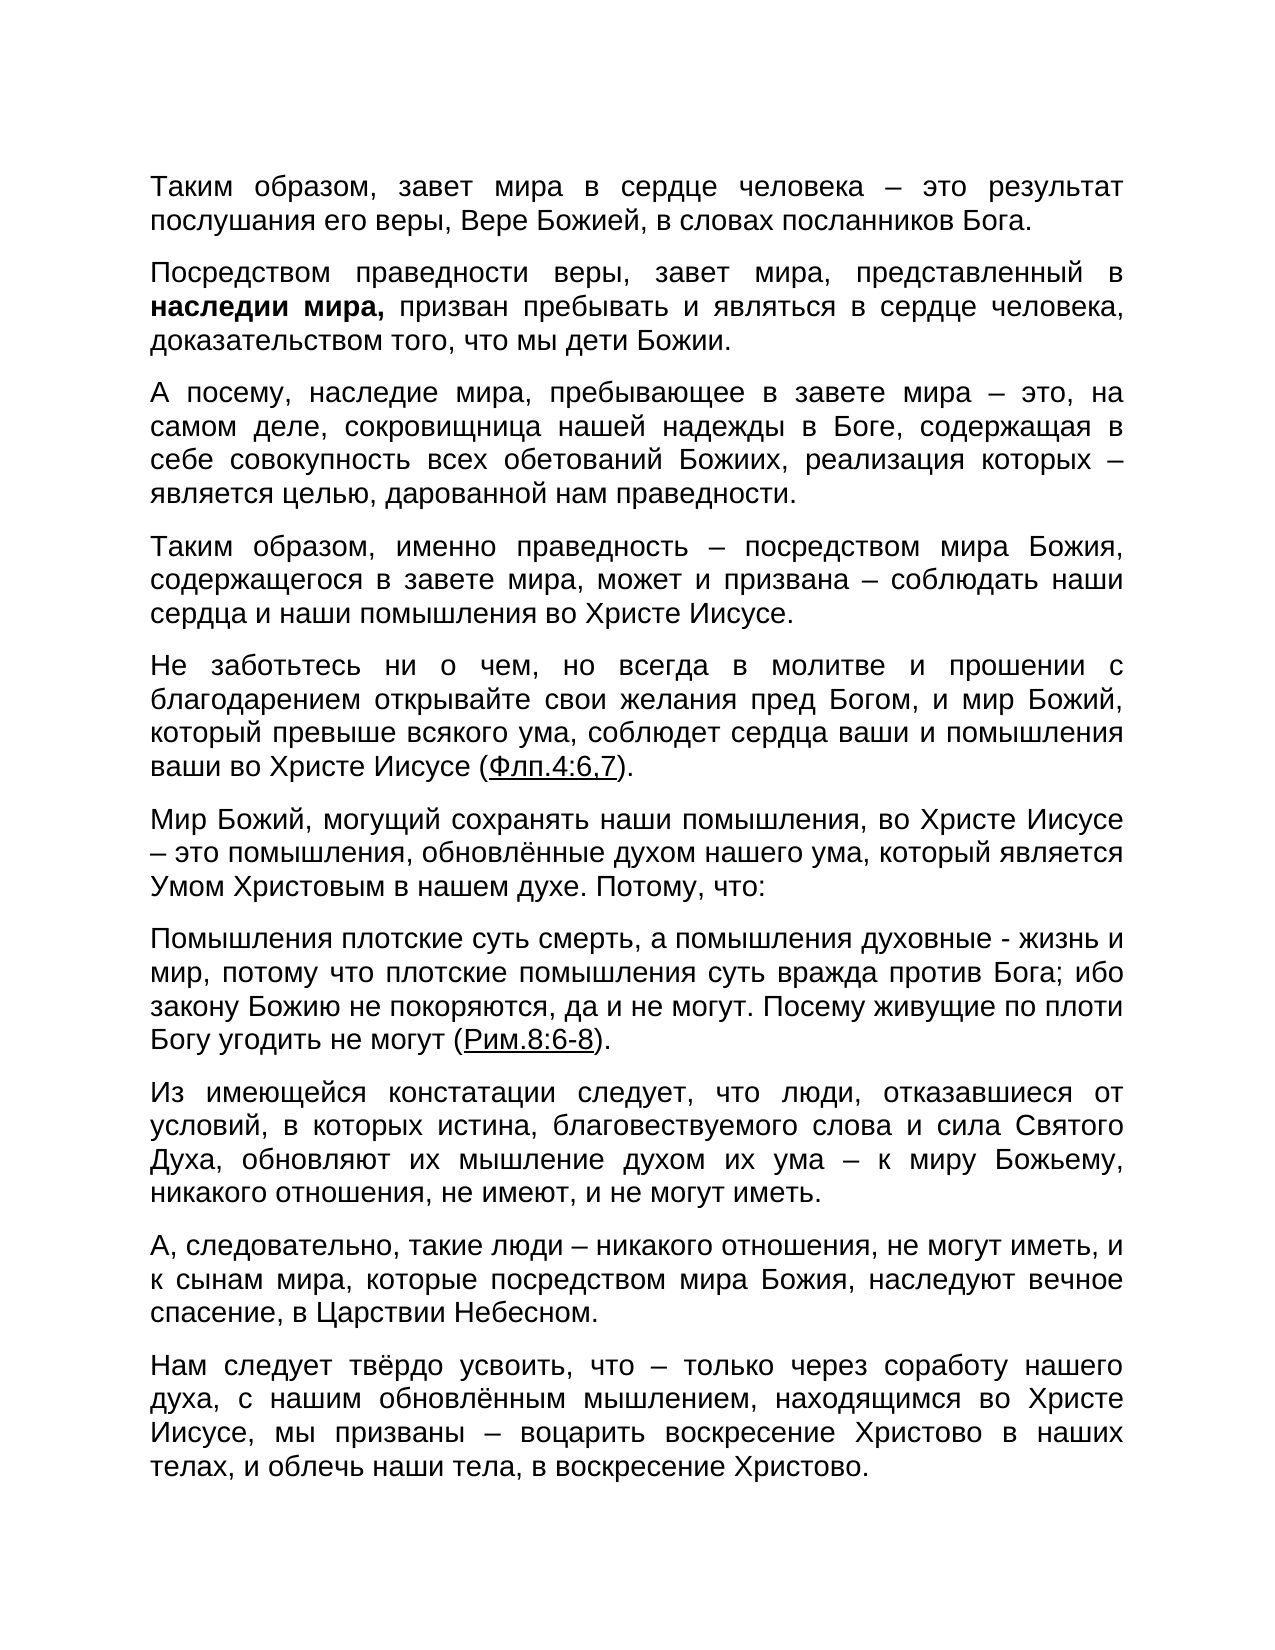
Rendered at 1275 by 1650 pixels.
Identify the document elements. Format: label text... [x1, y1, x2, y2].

text Мир Божий, могущий сохранять наши помышления, во Христе Иисусе – это помышления, обновлённые духом нашего ума, который является Умом Христовым в нашем духе. Потому, что: [150, 802, 1125, 902]
text Посредством праведности веры, завет мира, представленный в наследии мира, призван пребывать и являться в сердце человека, доказательством того, что мы дети Божии. [150, 255, 1125, 356]
text Таким образом, завет мира в сердце человека – это результат послушания его веры, Вере Божией, в словах посланников Бога. [150, 169, 1125, 236]
text А посему, наследие мира, пребывающее в завете мира – это, на самом деле, сокровищница нашей надежды в Боге, содержащая в себе совокупность всех обетований Божиих, реализация которых – является целью, дарованной нам праведности. [150, 375, 1125, 509]
text Не заботьтесь ни о чем, но всегда в молитве и прошении с благодарением открывайте свои желания пред Богом, и мир Божий, который превыше всякого ума, соблюдет сердца ваши и помышления ваши во Христе Иисусе (Флп.4:6,7). [150, 648, 1125, 782]
text Нам следует твёрдо усвоить, что – только через соработу нашего духа, с нашим обновлённым мышлением, находящимся во Христе Иисусе, мы призваны – воцарить воскресение Христово в наших телах, и облечь наши тела, в воскресение Христово. [150, 1348, 1125, 1482]
text А, следовательно, такие люди – никакого отношения, не могут иметь, и к сынам мира, которые посредством мира Божия, наследуют вечное спасение, в Царствии Небесном. [150, 1228, 1125, 1329]
text Из имеющейся констатации следует, что люди, отказавшиеся от условий, в которых истина, благовествуемого слова и сила Святого Духа, обновляют их мышление духом их ума – к миру Божьему, никакого отношения, не имеют, и не могут иметь. [150, 1075, 1125, 1209]
text Таким образом, именно праведность – посредством мира Божия, содержащегося в завете мира, может и призвана – соблюдать наши сердца и наши помышления во Христе Иисусе. [150, 528, 1125, 629]
text Помышления плотские суть смерть, а помышления духовные - жизнь и мир, потому что плотские помышления суть вражда против Бога; ибо закону Божию не покоряются, да и не могут. Посему живущие по плоти Богу угодить не могут (Рим.8:6-8). [150, 921, 1125, 1056]
